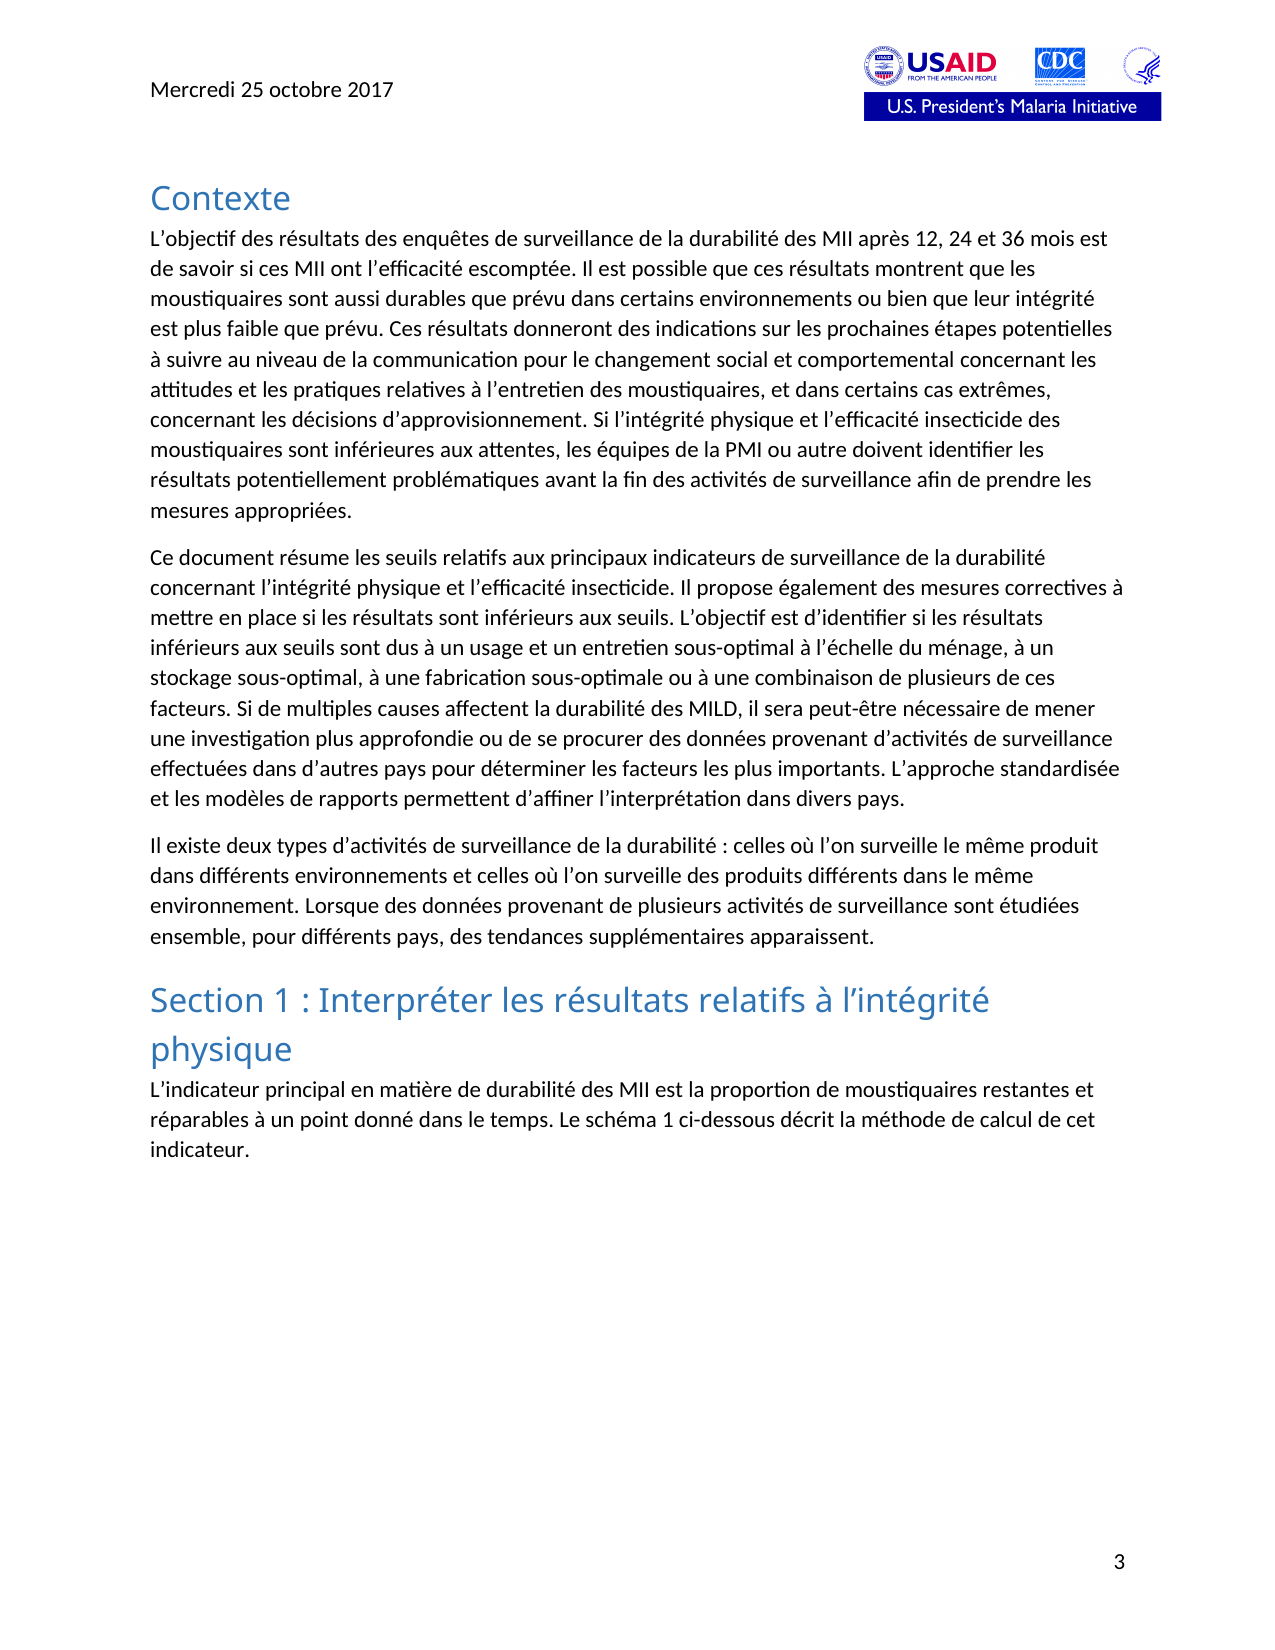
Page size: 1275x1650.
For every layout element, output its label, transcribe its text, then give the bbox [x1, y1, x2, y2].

text Ce document résume les seuils relatifs aux principaux indicateurs de surveillance de la durabilité concernant l’intégrité physique et l’efficacité insecticide. Il propose également des mesures correctives à mettre en place si les résultats sont inférieurs aux seuils. L’objectif est d’identifier si les résultats inférieurs aux seuils sont dus à un usage et un entretien sous-optimal à l’échelle du ménage, à un stockage sous-optimal, à une fabrication sous-optimale ou à une combinaison de plusieurs de ces facteurs. Si de multiples causes affectent la durabilité des MILD, il sera peut-être nécessaire de mener une investigation plus approfondie ou de se procurer des données provenant d’activités de surveillance effectuées dans d’autres pays pour déterminer les facteurs les plus importants. L’approche standardisée et les modèles de rapports permettent d’affiner l’interprétation dans divers pays. [150, 543, 1125, 812]
text Il existe deux types d’activités de surveillance de la durabilité : celles où l’on surveille le même produit dans différents environnements et celles où l’on surveille des produits différents dans le même environnement. Lorsque des données provenant de plusieurs activités de surveillance sont étudiées ensemble, pour différents pays, des tendances supplémentaires apparaissent. [150, 831, 1125, 950]
picture [864, 46, 1162, 121]
text L’objectif des résultats des enquêtes de surveillance de la durabilité des MII après 12, 24 et 36 mois est de savoir si ces MII ont l’efficacité escomptée. Il est possible que ces résultats montrent que les moustiquaires sont aussi durables que prévu dans certains environnements ou bien que leur intégrité est plus faible que prévu. Ces résultats donneront des indications sur les prochaines étapes potentielles à suivre au niveau de la communication pour le changement social et comportemental concernant les attitudes et les pratiques relatives à l’entretien des moustiquaires, et dans certains cas extrêmes, concernant les décisions d’approvisionnement. Si l’intégrité physique et l’efficacité insecticide des moustiquaires sont inférieures aux attentes, les équipes de la PMI ou autre doivent identifier les résultats potentiellement problématiques avant la fin des activités de surveillance afin de prendre les mesures appropriées. [150, 224, 1125, 524]
subtitle Contexte [150, 175, 1125, 220]
subtitle Section 1 : Interpréter les résultats relatifs à l’intégrité physique [150, 977, 1125, 1071]
text L’indicateur principal en matière de durabilité des MII est la proportion de moustiquaires restantes et réparables à un point donné dans le temps. Le schéma 1 ci-dessous décrit la méthode de calcul de cet indicateur. [150, 1075, 1125, 1163]
